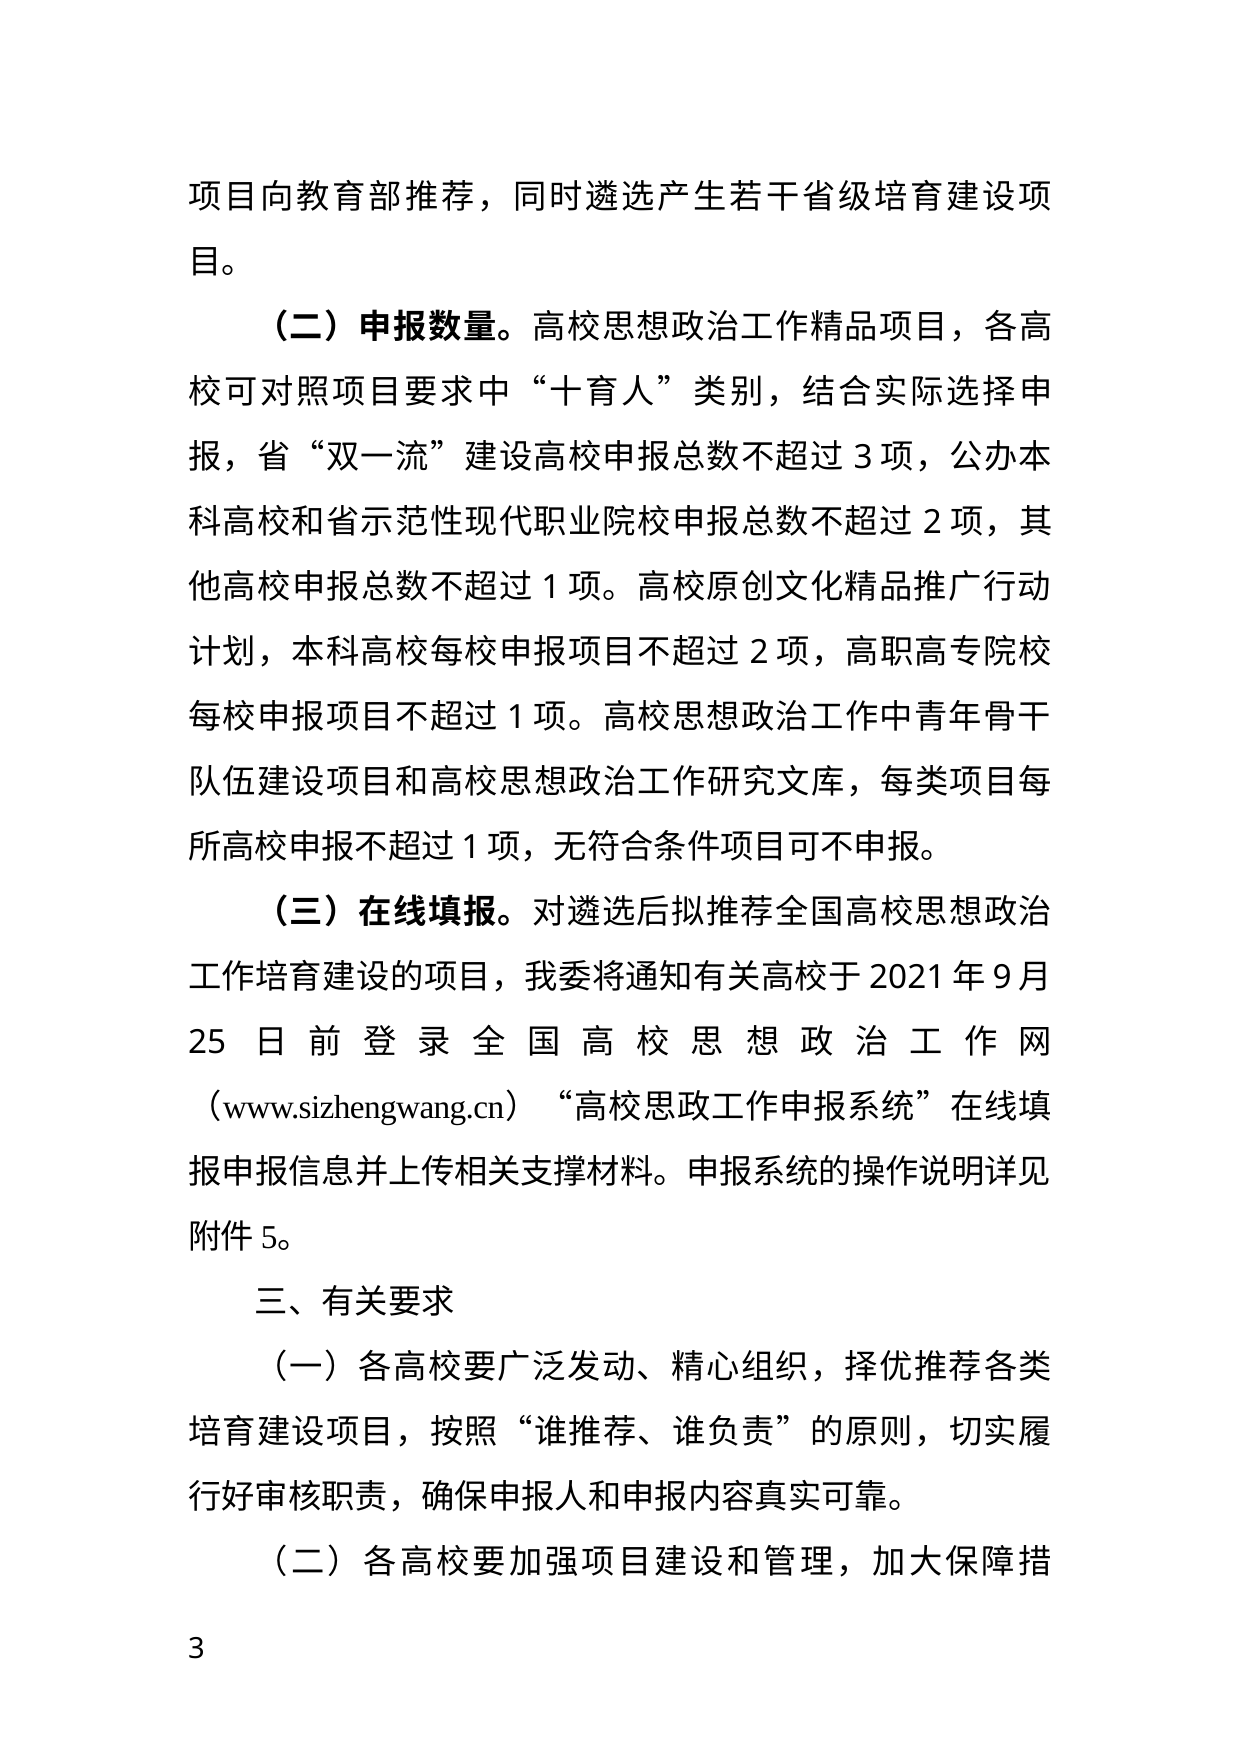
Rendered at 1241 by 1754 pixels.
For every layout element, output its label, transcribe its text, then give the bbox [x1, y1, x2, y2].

text 三、有关要求 [188, 1267, 1052, 1332]
text （三）在线填报。对遴选后拟推荐全国高校思想政治工作培育建设的项目，我委将通知有关高校于2021年9月25日前登录全国高校思想政治工作网（www.sizhengwang.cn）“高校思政工作申报系统”在线填报申报信息并上传相关支撑材料。申报系统的操作说明详见附件5。 [188, 877, 1052, 1267]
text （二）申报数量。高校思想政治工作精品项目，各高校可对照项目要求中“十育人”类别，结合实际选择申报，省“双一流”建设高校申报总数不超过3项，公办本科高校和省示范性现代职业院校申报总数不超过2项，其他高校申报总数不超过1项。高校原创文化精品推广行动计划，本科高校每校申报项目不超过2项，高职高专院校每校申报项目不超过1项。高校思想政治工作中青年骨干队伍建设项目和高校思想政治工作研究文库，每类项目每所高校申报不超过1项，无符合条件项目可不申报。 [188, 292, 1052, 877]
text （一）各高校要广泛发动、精心组织，择优推荐各类培育建设项目，按照“谁推荐、谁负责”的原则，切实履行好审核职责，确保申报人和申报内容真实可靠。 [188, 1332, 1052, 1527]
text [188, 162, 1052, 292]
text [188, 1527, 1052, 1592]
